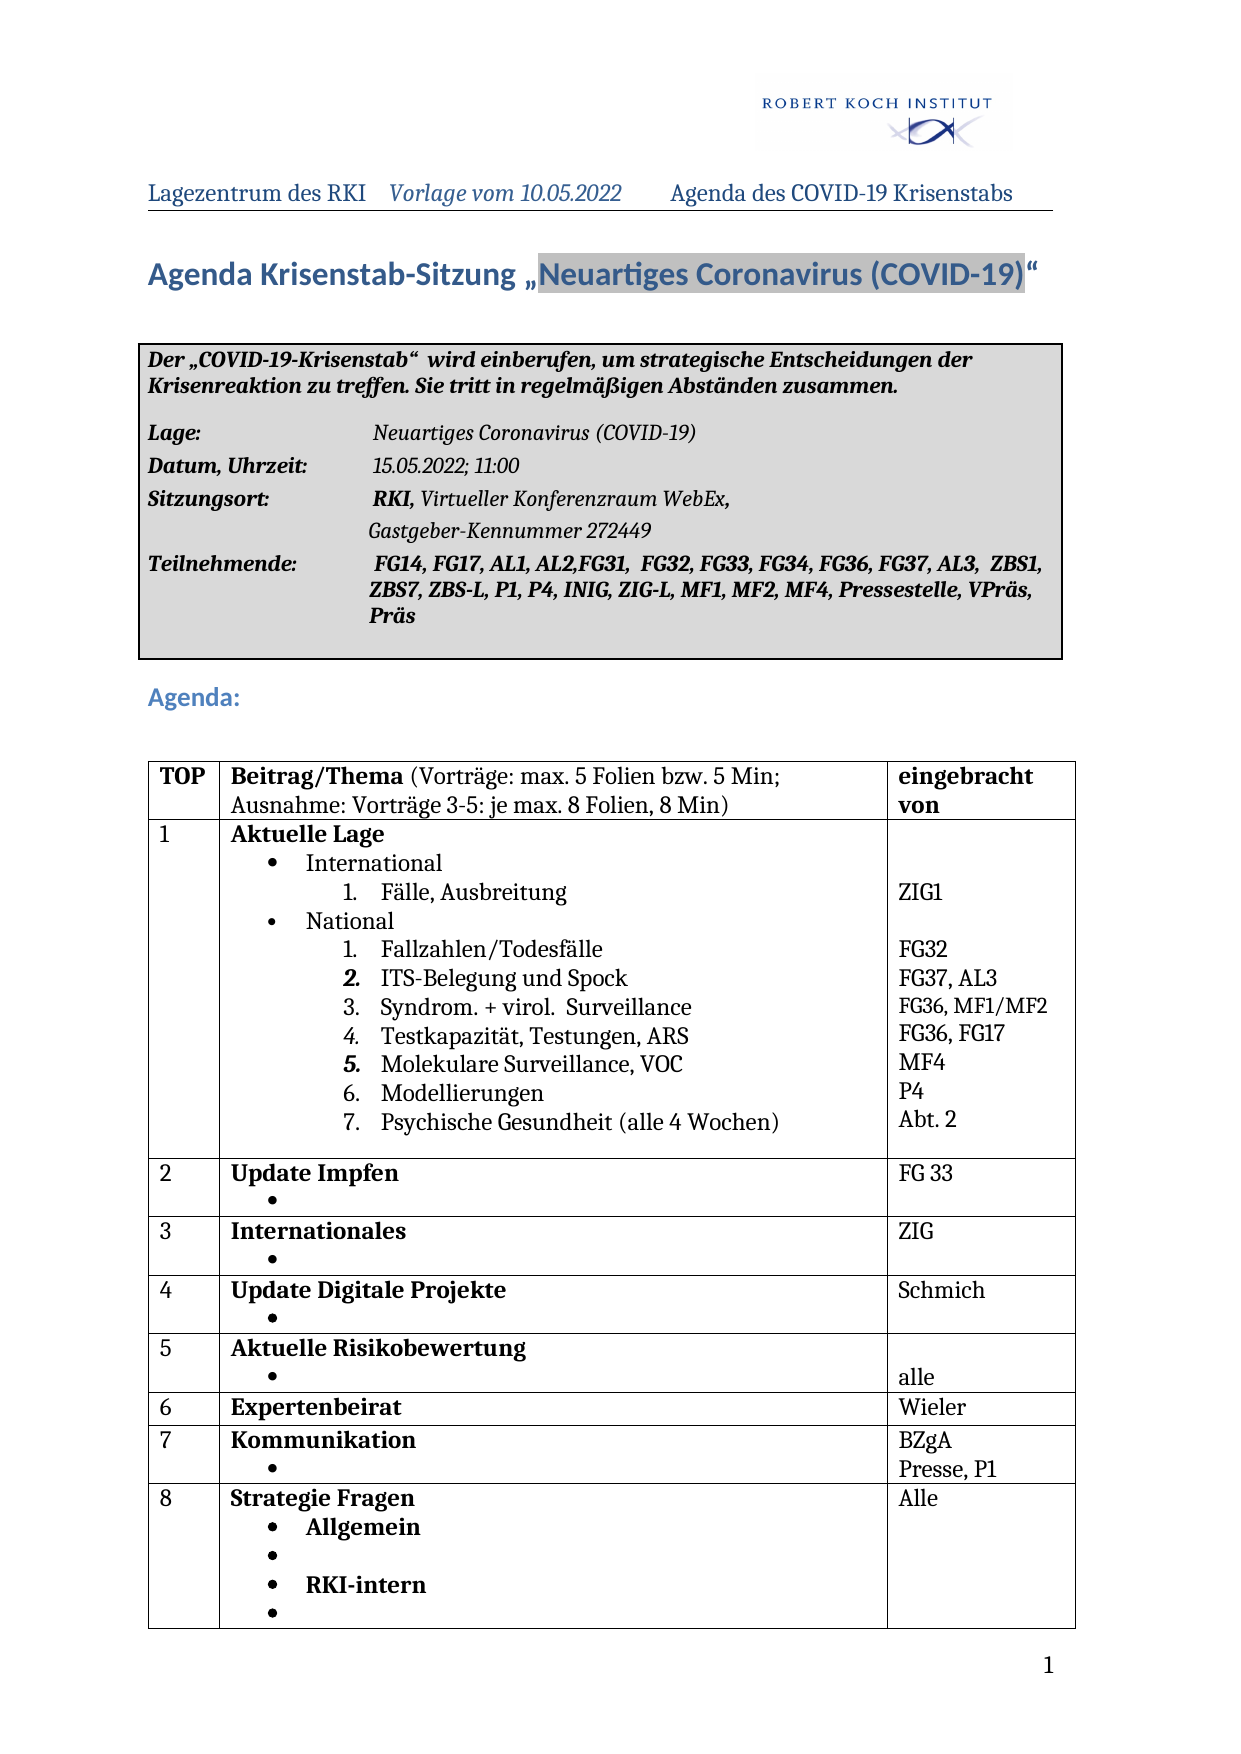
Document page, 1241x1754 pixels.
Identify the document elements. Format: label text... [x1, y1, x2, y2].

table_cell ZIG [888, 1217, 1075, 1274]
subtitle Agenda Krisenstab-Sitzung „Neuartiges Coronavirus (COVID-19)“ [148, 253, 538, 293]
table_cell Alle [888, 1484, 1075, 1628]
table_header Beitrag/Thema (Vorträge: max. 5 Folien bzw. 5 Min; Ausnahme: Vorträge 3-5: je max. 8 Folien, 8 Min) [220, 762, 887, 819]
table_header TOP [149, 762, 219, 819]
table_cell 3 [149, 1217, 219, 1274]
table_cell Aktuelle Lage International Fälle, Ausbreitung National Fallzahlen/Todesfälle ITS-Belegung und Spock Syndrom. + virol. Surveillance Testkapazität, Testungen, ARS Molekulare Surveillance, VOC Modellierungen Psychische Gesundheit (alle 4 Wochen) [220, 820, 887, 1157]
table_cell Update Digitale Projekte [220, 1276, 887, 1333]
table_cell 6 [149, 1393, 219, 1425]
table_cell 8 [149, 1484, 219, 1628]
table_cell Strategie Fragen Allgemein RKI-intern [220, 1484, 887, 1628]
table_cell Aktuelle Risikobewertung [220, 1334, 887, 1392]
table_cell alle [888, 1334, 1075, 1392]
table_cell 7 [149, 1426, 219, 1483]
table_header eingebracht von [888, 762, 1075, 819]
table_cell 1 [149, 820, 219, 1157]
table_cell Kommunikation [220, 1426, 887, 1483]
text Lage: [140, 417, 1061, 447]
text Datum, Uhrzeit: [140, 449, 1061, 479]
text Gastgeber-Kennummer 272449 [140, 514, 1061, 544]
table_cell BZgA Presse, P1 [888, 1426, 1075, 1483]
table_cell 4 [149, 1276, 219, 1333]
text Teilnehmende: [140, 547, 1061, 626]
picture [754, 73, 1013, 151]
text Sitzungsort: , [140, 482, 1061, 512]
subtitle Agenda: [148, 681, 1053, 713]
table_cell Expertenbeirat [220, 1393, 887, 1425]
table_cell Wieler [888, 1393, 1075, 1425]
table_cell Update Impfen [220, 1159, 887, 1216]
text Der „COVID-19-Krisenstab“ wird einberufen, um strategische Entscheidungen der Krisenreaktion zu treffen. Sie tritt in regelmäßigen Abständen zusammen. [140, 345, 1061, 399]
table_cell 5 [149, 1334, 219, 1392]
table_cell ZIG1 FG32 FG37, AL3 FG36, MF1/MF2 FG36, FG17 MF4 P4 Abt. 2 [888, 820, 1075, 1157]
table_cell FG 33 [888, 1159, 1075, 1216]
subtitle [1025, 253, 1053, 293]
table_cell Schmich [888, 1276, 1075, 1333]
table_cell Internationales [220, 1217, 887, 1274]
table_cell 2 [149, 1159, 219, 1216]
